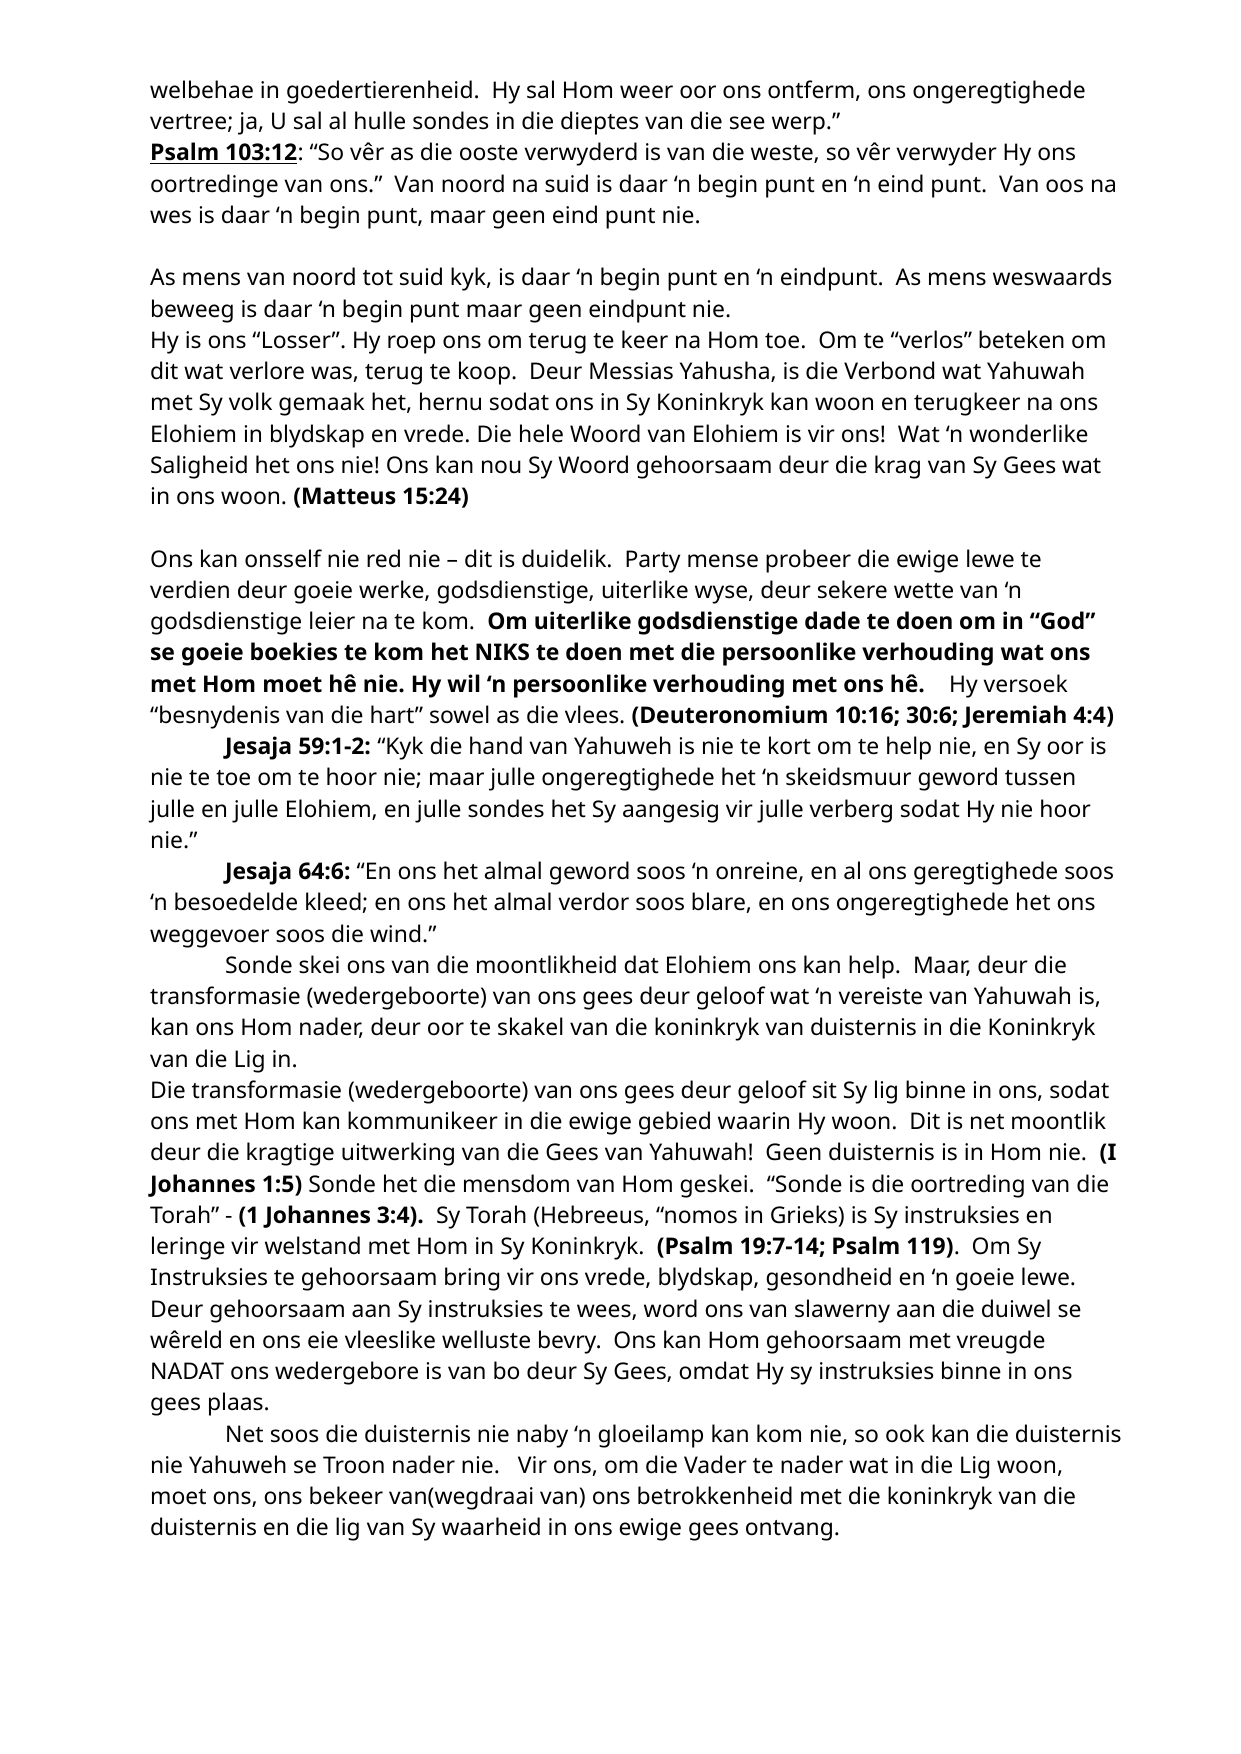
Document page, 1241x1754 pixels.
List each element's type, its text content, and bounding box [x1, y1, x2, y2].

text Psalm 103:12: “So vêr as die ooste verwyderd is van die weste, so vêr verwyder Hy ons oortredinge van ons.” Van noord na suid is daar ‘n begin punt en ‘n eind punt. Van oos na wes is daar ‘n begin punt, maar geen eind punt nie. [150, 136, 1122, 230]
text Jesaja 59:1-2: “Kyk die hand van Yahuweh is nie te kort om te help nie, en Sy oor is nie te toe om te hoor nie; maar julle ongeregtighede het ‘n skeidsmuur geword tussen julle en julle Elohiem, en julle sondes het Sy aangesig vir julle verberg sodat Hy nie hoor nie.” [150, 730, 1122, 855]
text Hy is ons “Losser”. Hy roep ons om terug te keer na Hom toe. Om te “verlos” beteken om dit wat verlore was, terug te koop. Deur Messias Yahusha, is die Verbond wat Yahuwah met Sy volk gemaak het, hernu sodat ons in Sy Koninkryk kan woon en terugkeer na ons Elohiem in blydskap en vrede. Die hele Woord van Elohiem is vir ons! Wat ‘n wonderlike Saligheid het ons nie! Ons kan nou Sy Woord gehoorsaam deur die krag van Sy Gees wat in ons woon. (Matteus 15:24) [150, 324, 1122, 511]
text Sonde skei ons van die moontlikheid dat Elohiem ons kan help. Maar, deur die transformasie (wedergeboorte) van ons gees deur geloof wat ‘n vereiste van Yahuwah is, kan ons Hom nader, deur oor te skakel van die koninkryk van duisternis in die Koninkryk van die Lig in. [150, 949, 1122, 1074]
text Jesaja 64:6: “En ons het almal geword soos ‘n onreine, en al ons geregtighede soos ‘n besoedelde kleed; en ons het almal verdor soos blare, en ons ongeregtighede het ons weggevoer soos die wind.” [150, 855, 1122, 949]
text As mens van noord tot suid kyk, is daar ‘n begin punt en ‘n eindpunt. As mens weswaards beweeg is daar ‘n begin punt maar geen eindpunt nie. [150, 261, 1122, 324]
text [150, 74, 1122, 136]
text Ons kan onsself nie red nie – dit is duidelik. Party mense probeer die ewige lewe te verdien deur goeie werke, godsdienstige, uiterlike wyse, deur sekere wette van ‘n godsdienstige leier na te kom. Om uiterlike godsdienstige dade te doen om in “God” se goeie boekies te kom het NIKS te doen met die persoonlike verhouding wat ons met Hom moet hê nie. Hy wil ‘n persoonlike verhouding met ons hê. Hy versoek “besnydenis van die hart” sowel as die vlees. (Deuteronomium 10:16; 30:6; Jeremiah 4:4) [150, 543, 1122, 730]
text Die transformasie (wedergeboorte) van ons gees deur geloof sit Sy lig binne in ons, sodat ons met Hom kan kommunikeer in die ewige gebied waarin Hy woon. Dit is net moontlik deur die kragtige uitwerking van die Gees van Yahuwah! Geen duisternis is in Hom nie. (I Johannes 1:5) Sonde het die mensdom van Hom geskei. “Sonde is die oortreding van die Torah” - (1 Johannes 3:4). Sy Torah (Hebreeus, “nomos in Grieks) is Sy instruksies en leringe vir welstand met Hom in Sy Koninkryk. (Psalm 19:7-14; Psalm 119). Om Sy Instruksies te gehoorsaam bring vir ons vrede, blydskap, gesondheid en ‘n goeie lewe. Deur gehoorsaam aan Sy instruksies te wees, word ons van slawerny aan die duiwel se wêreld en ons eie vleeslike welluste bevry. Ons kan Hom gehoorsaam met vreugde NADAT ons wedergebore is van bo deur Sy Gees, omdat Hy sy instruksies binne in ons gees plaas. [150, 1074, 1122, 1418]
text Net soos die duisternis nie naby ‘n gloeilamp kan kom nie, so ook kan die duisternis nie Yahuweh se Troon nader nie. Vir ons, om die Vader te nader wat in die Lig woon, moet ons, ons bekeer van(wegdraai van) ons betrokkenheid met die koninkryk van die duisternis en die lig van Sy waarheid in ons ewige gees ontvang. [150, 1418, 1122, 1543]
